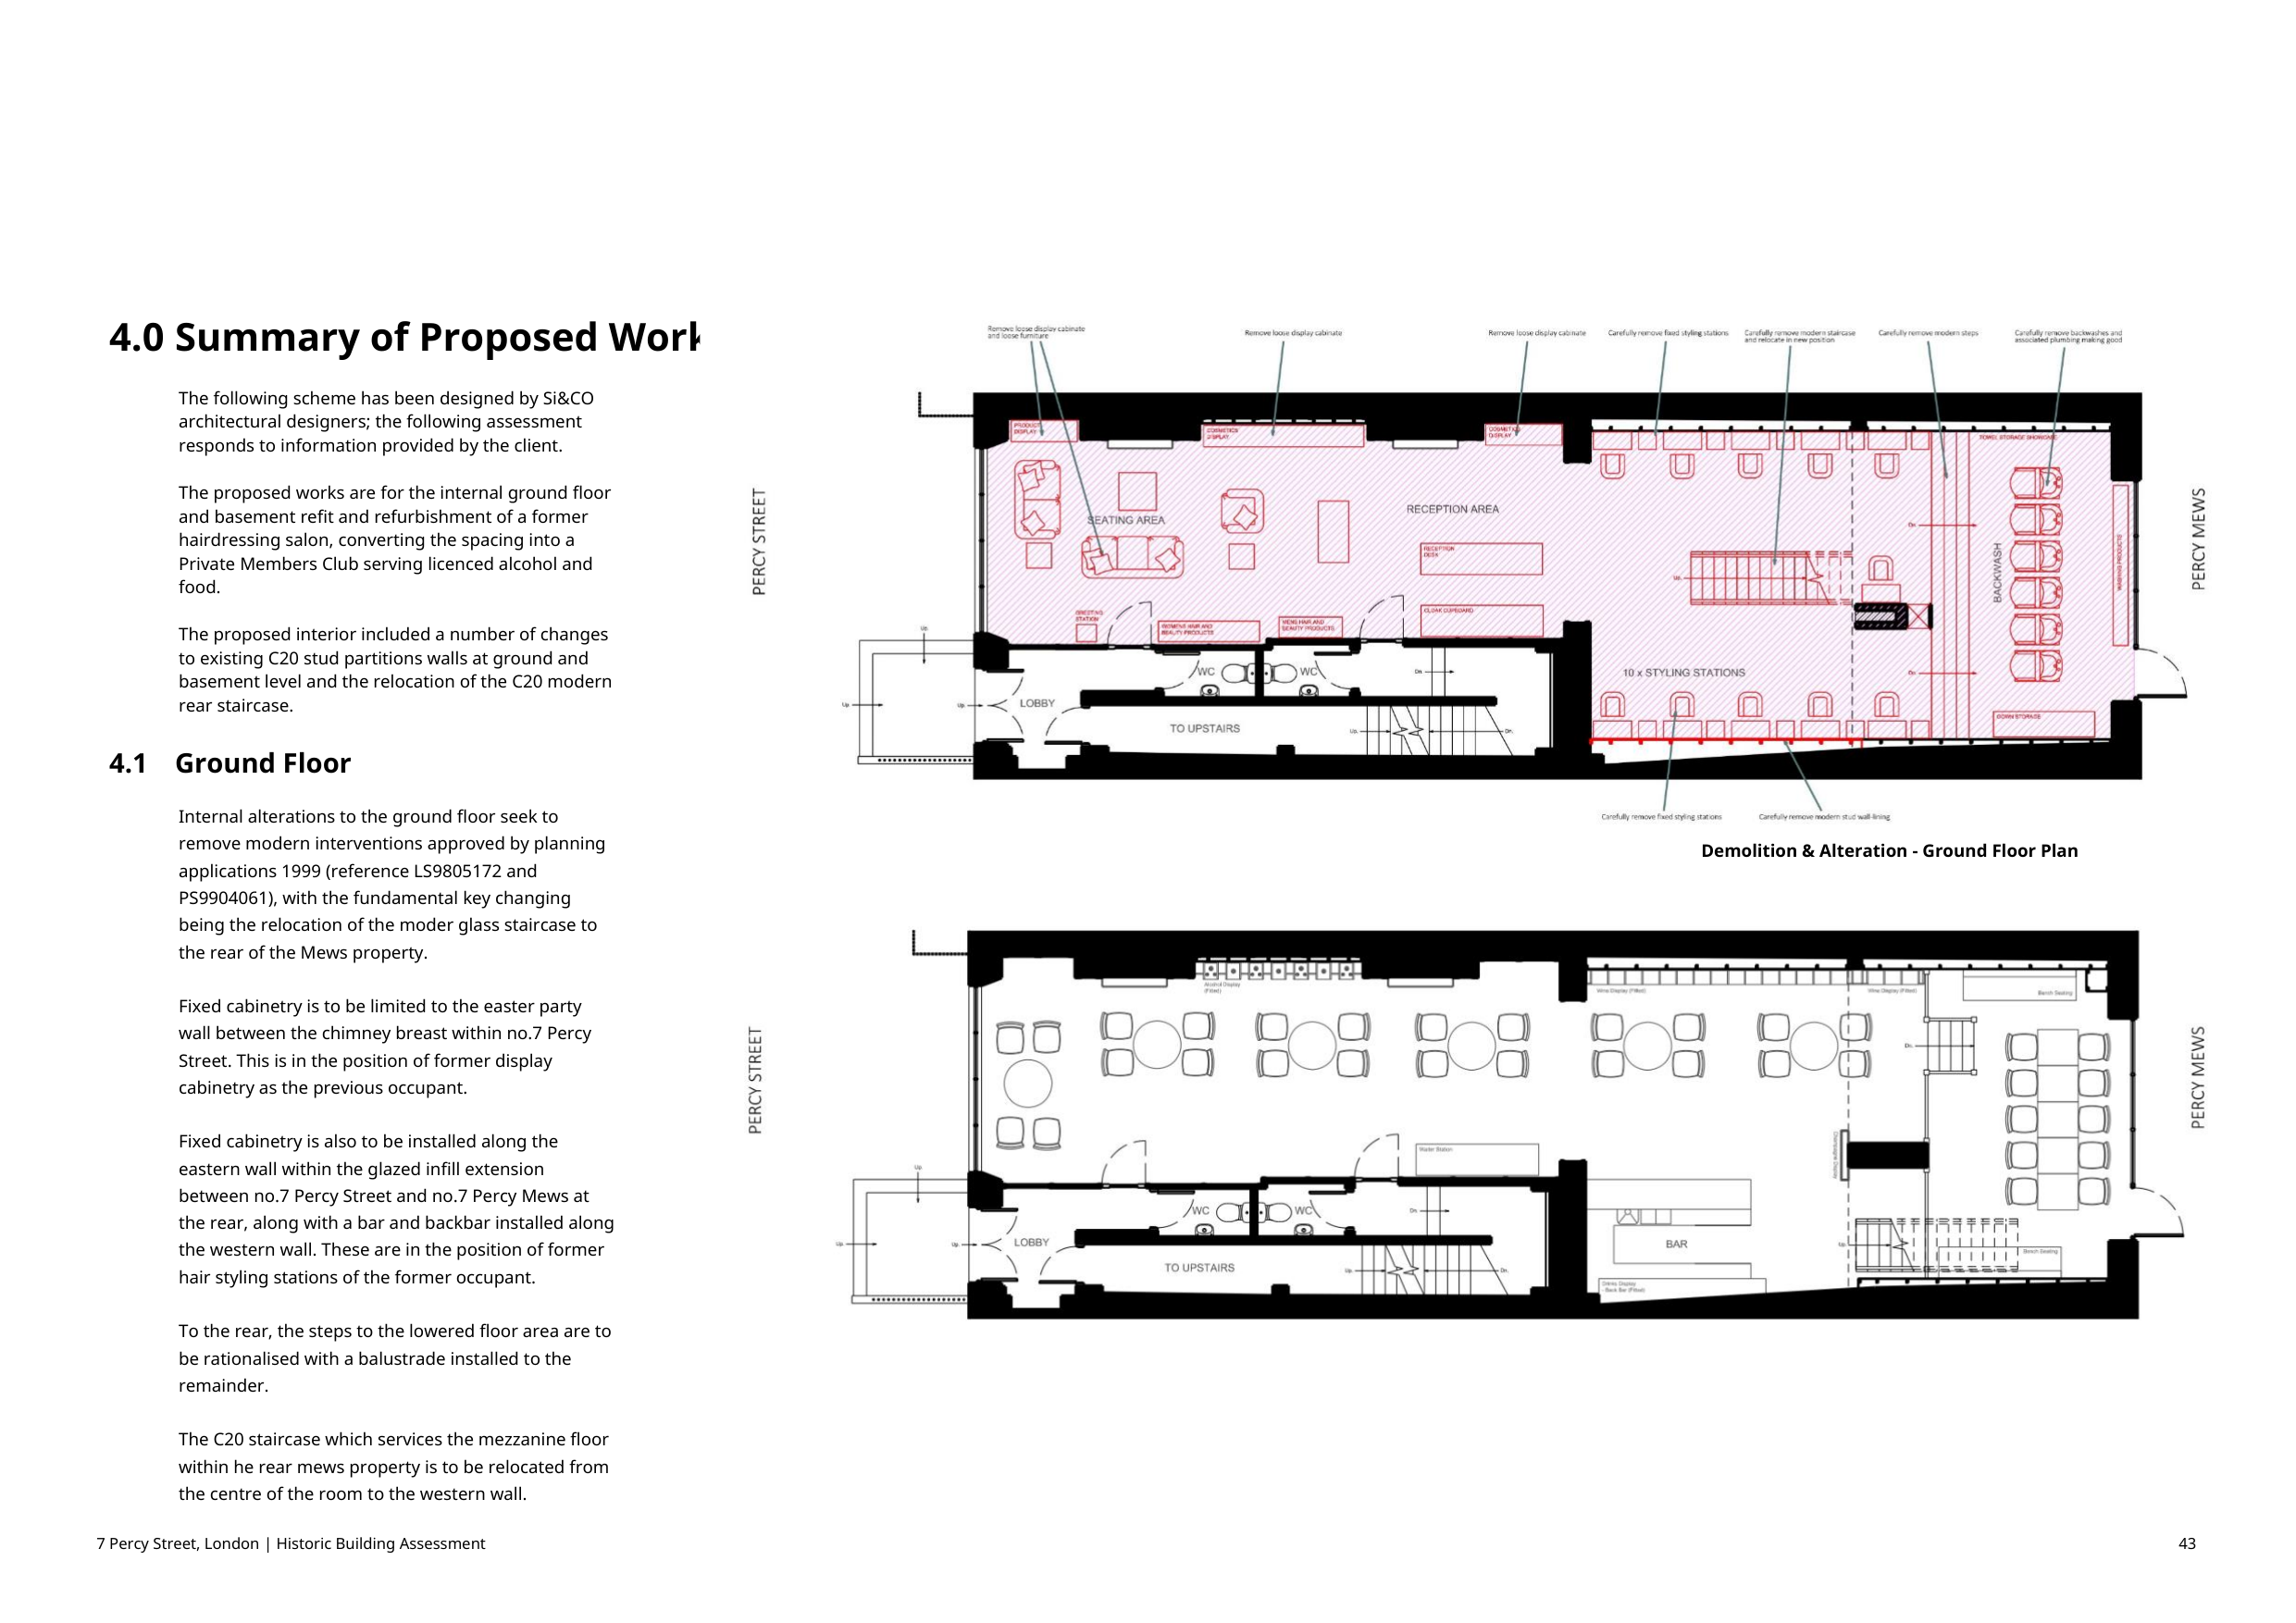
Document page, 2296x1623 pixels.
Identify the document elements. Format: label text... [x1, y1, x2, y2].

picture [692, 911, 2263, 1387]
text Fixed cabinetry is to be limited to the easter party wall between the chimney breast within no.7 Percy Street. This is in the position of former display cabinetry as the previous occupant. [179, 994, 614, 1099]
text The proposed interior included a number of changes to existing C20 stud partitions walls at ground and basement level and the relocation of the C20 modern rear staircase. [179, 622, 614, 716]
text The proposed works are for the internal ground floor and basement refit and refurbishment of a former hairdressing salon, converting the spacing into a Private Members Club serving licenced alcohol and food. [179, 480, 614, 599]
text The following scheme has been designed by Si&CO architectural designers; the following assessment responds to information provided by the client. [179, 386, 614, 457]
subtitle 4.0 Summary of Proposed Works [109, 310, 700, 363]
subtitle 4.1 Ground Floor [109, 744, 700, 781]
text Fixed cabinetry is also to be installed along the eastern wall within the glazed infill extension between no.7 Percy Street and no.7 Percy Mews at the rear, along with a bar and backbar installed along the western wall. These are in the position of former hair styling stations of the former occupant. [179, 1130, 614, 1289]
text To the rear, the steps to the lowered floor area are to be rationalised with a balustrade installed to the remainder. [179, 1319, 614, 1397]
text The C20 staircase which services the mezzanine floor within he rear mews property is to be relocated from the centre of the room to the western wall. [179, 1428, 614, 1505]
picture [700, 283, 2267, 842]
text Internal alterations to the ground floor seek to remove modern interventions approved by planning applications 1999 (reference LS9805172 and PS9904061), with the fundamental key changing being the relocation of the moder glass staircase to the rear of the Mews property. [179, 804, 614, 963]
